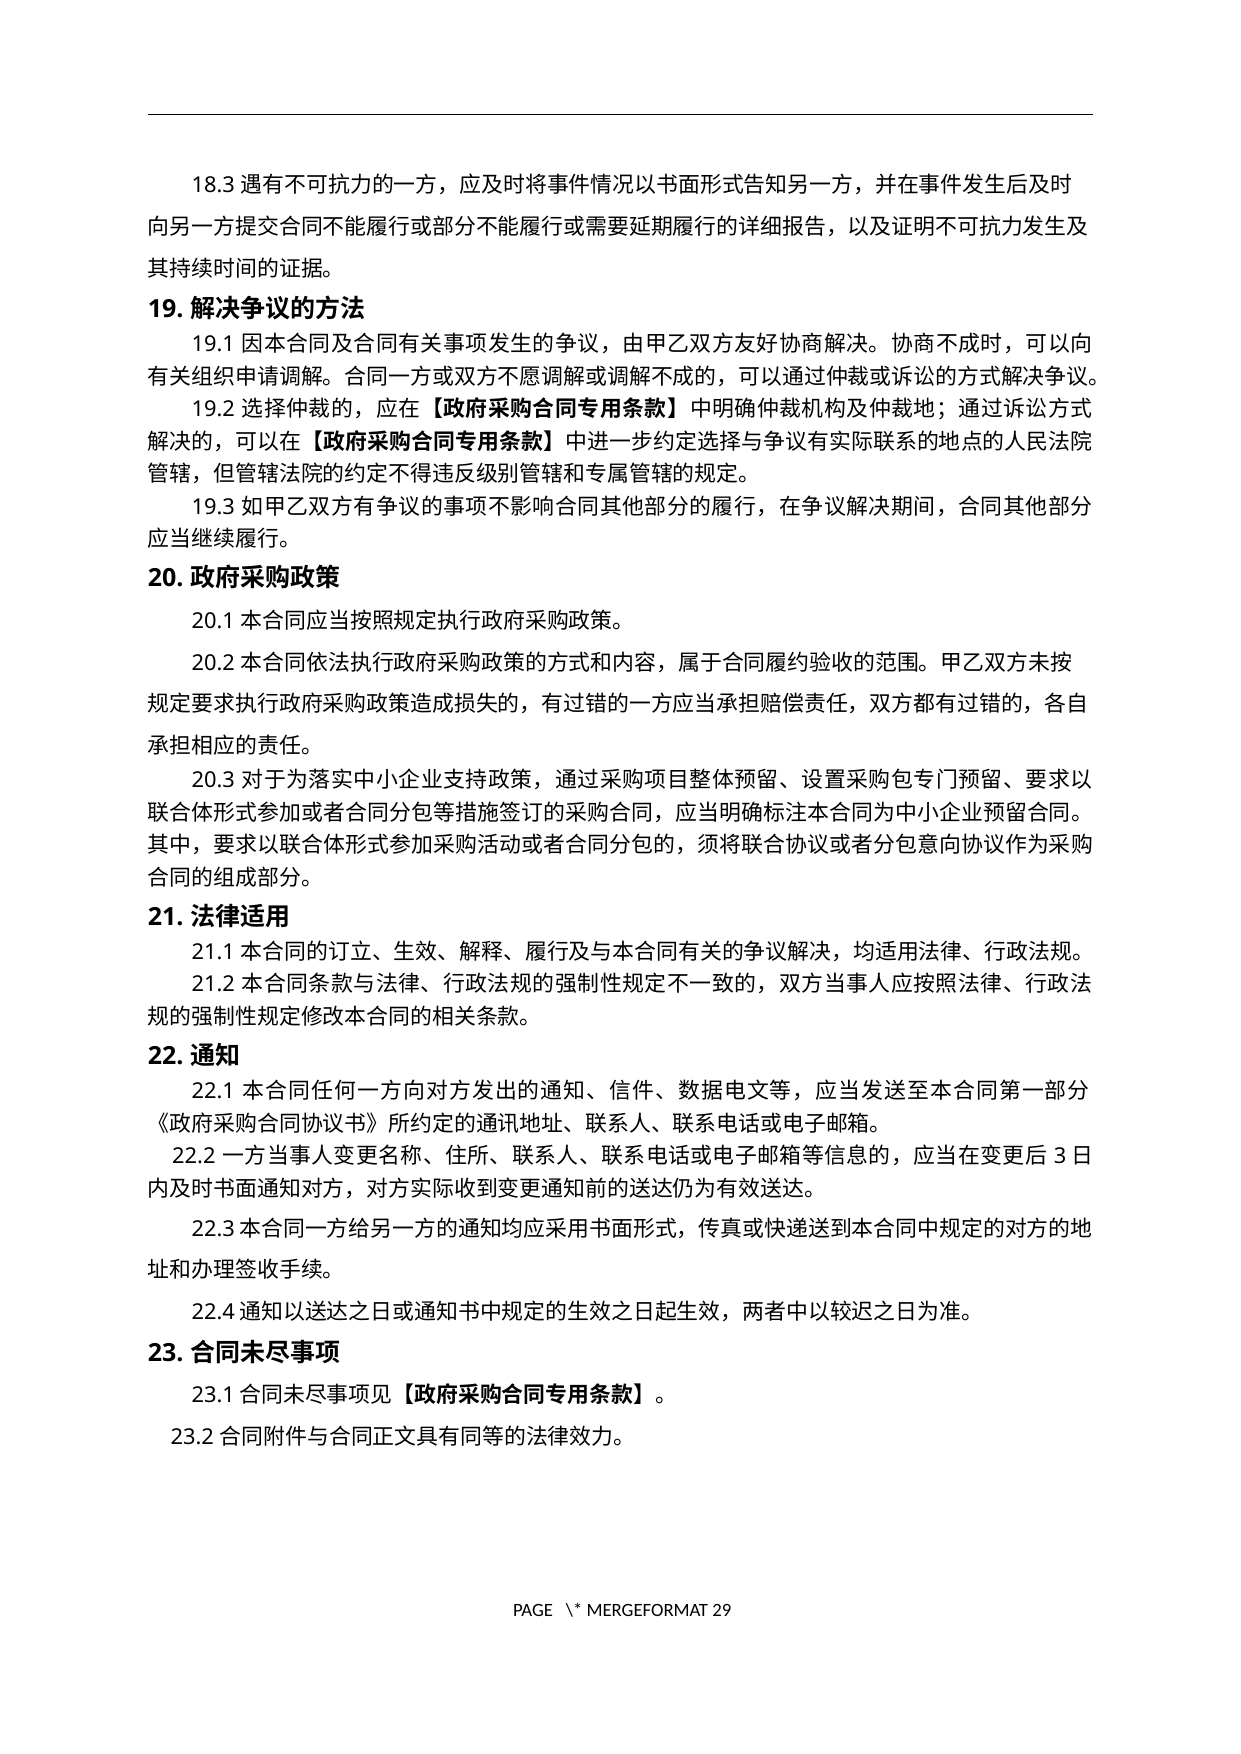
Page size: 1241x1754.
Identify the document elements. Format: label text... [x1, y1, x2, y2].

text 20.3 对于为落实中小企业支持政策，通过采购项目整体预留、设置采购包专门预留、要求以联合体形式参加或者合同分包等措施签订的采购合同，应当明确标注本合同为中小企业预留合同。其中，要求以联合体形式参加采购活动或者合同分包的，须将联合协议或者分包意向协议作为采购合同的组成部分。 [148, 762, 1093, 892]
text 22.4通知以送达之日或通知书中规定的生效之日起生效，两者中以较迟之日为准。 [148, 1286, 1093, 1328]
text 20.2 本合同依法执行政府采购政策的方式和内容，属于合同履约验收的范围。甲乙双方未按规定要求执行政府采购政策造成损失的，有过错的一方应当承担赔偿责任，双方都有过错的，各自承担相应的责任。 [148, 637, 1093, 762]
text 21.2 本合同条款与法律、行政法规的强制性规定不一致的，双方当事人应按照法律、行政法规的强制性规定修改本合同的相关条款。 [148, 966, 1093, 1031]
text 22.1 本合同任何一方向对方发出的通知、信件、数据电文等，应当发送至本合同第一部分《政府采购合同协议书》所约定的通讯地址、联系人、联系电话或电子邮箱。 [148, 1073, 1093, 1138]
list 22. 通知 [148, 1031, 1093, 1073]
text 20. 政府采购政策 [148, 553, 1093, 595]
list 合同未尽事项 [148, 1328, 1093, 1369]
text 22.2 一方当事人变更名称、住所、联系人、联系电话或电子邮箱等信息的，应当在变更后3日内及时书面通知对方，对方实际收到变更通知前的送达仍为有效送达。 [148, 1138, 1093, 1203]
text 20.1 本合同应当按照规定执行政府采购政策。 [148, 595, 1093, 637]
text 18.3 遇有不可抗力的一方，应及时将事件情况以书面形式告知另一方，并在事件发生后及时向另一方提交合同不能履行或部分不能履行或需要延期履行的详细报告，以及证明不可抗力发生及其持续时间的证据。 [148, 159, 1093, 284]
text 23.2 合同附件与合同正文具有同等的法律效力。 [148, 1411, 1093, 1453]
text 19.3 如甲乙双方有争议的事项不影响合同其他部分的履行，在争议解决期间，合同其他部分应当继续履行。 [148, 488, 1093, 553]
text 21. 法律适用 [148, 892, 1093, 933]
text 19.1 因本合同及合同有关事项发生的争议，由甲乙双方友好协商解决。协商不成时，可以向有关组织申请调解。合同一方或双方不愿调解或调解不成的，可以通过仲裁或诉讼的方式解决争议。 [148, 326, 1093, 391]
text 21.1 本合同的订立、生效、解释、履行及与本合同有关的争议解决，均适用法律、行政法规。 [148, 933, 1093, 966]
text 22.3本合同一方给另一方的通知均应采用书面形式，传真或快递送到本合同中规定的对方的地址和办理签收手续。 [148, 1203, 1093, 1286]
text 19.2 选择仲裁的，应在【政府采购合同专用条款】中明确仲裁机构及仲裁地；通过诉讼方式解决的，可以在【政府采购合同专用条款】中进一步约定选择与争议有实际联系的地点的人民法院管辖，但管辖法院的约定不得违反级别管辖和专属管辖的规定。 [148, 391, 1093, 488]
text 23.1合同未尽事项见【政府采购合同专用条款】。 [148, 1369, 1093, 1411]
text 19. 解决争议的方法 [148, 284, 1093, 326]
